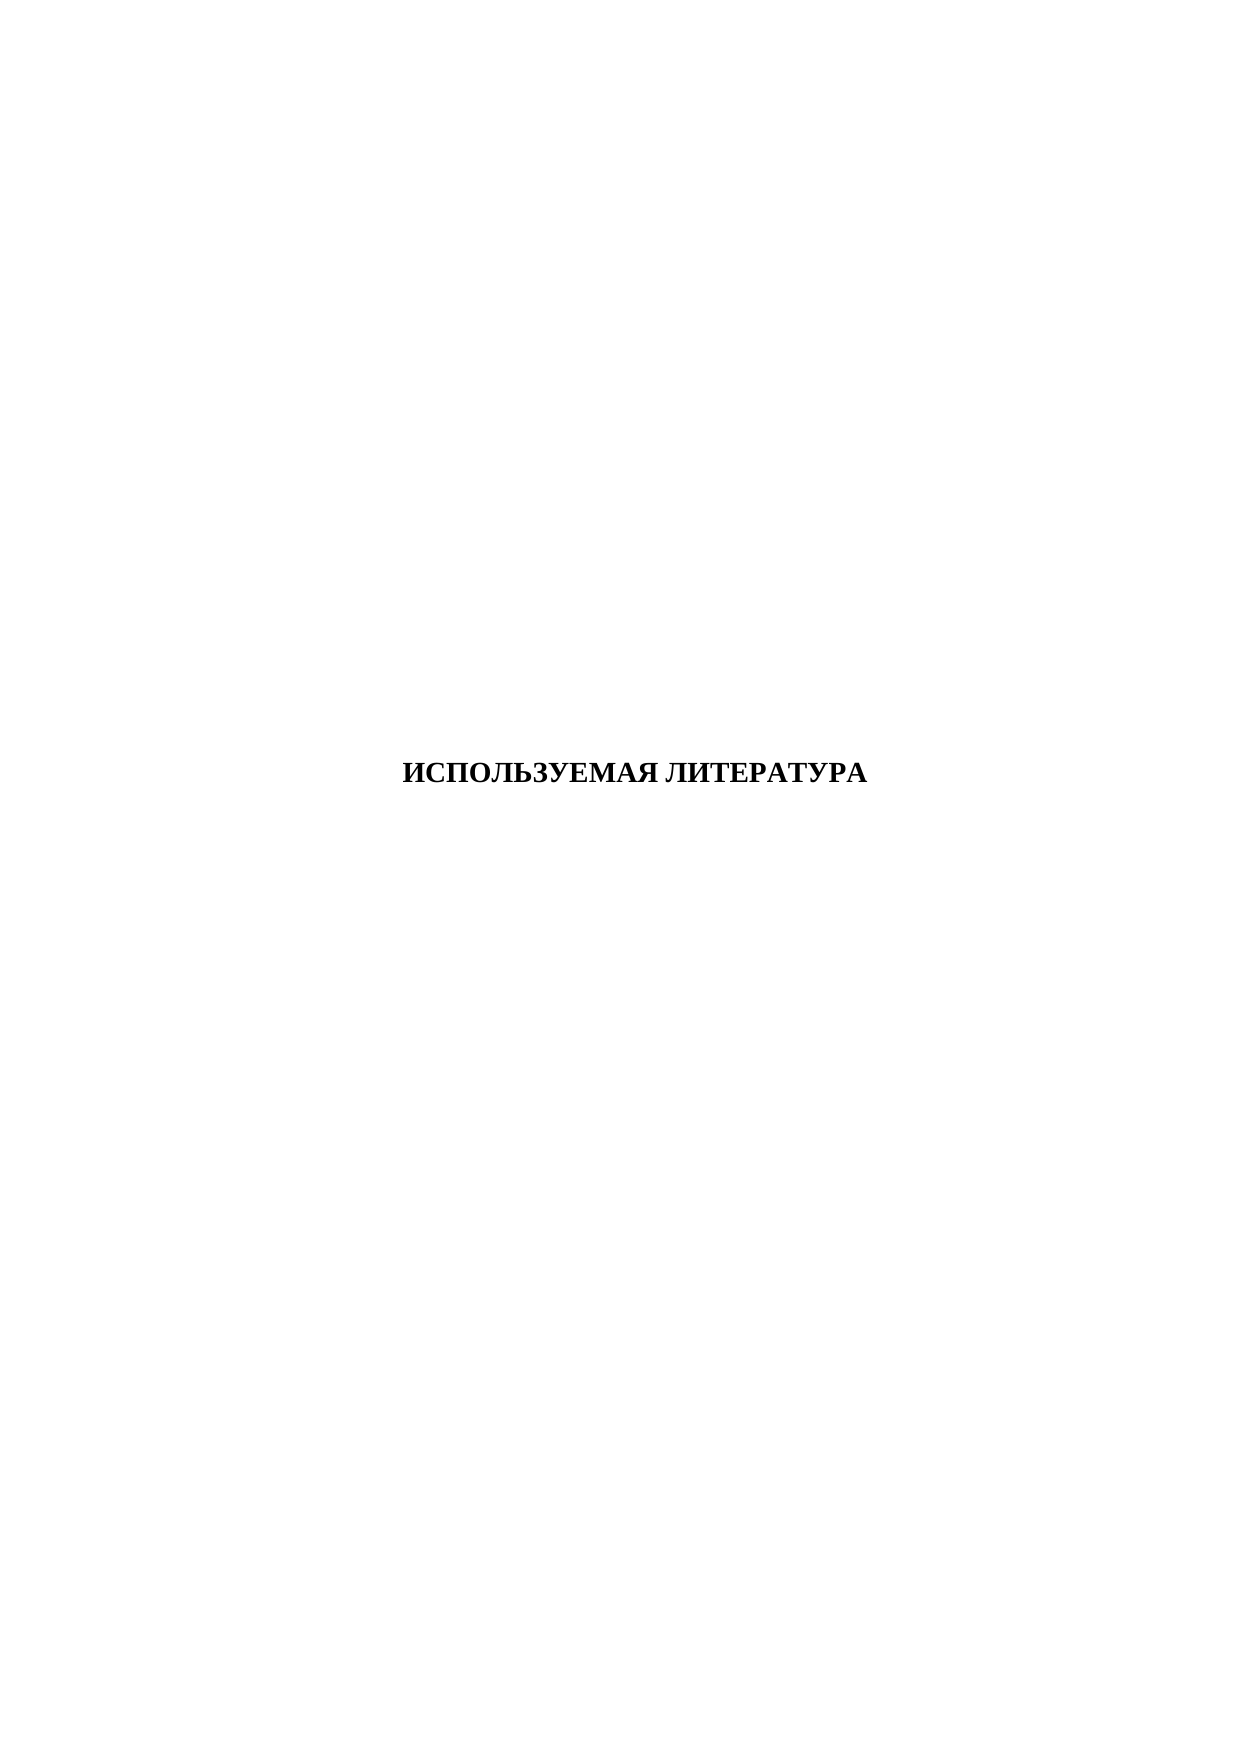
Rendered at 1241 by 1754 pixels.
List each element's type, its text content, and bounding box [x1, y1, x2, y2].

text ИСПОЛЬЗУЕМАЯ ЛИТЕРАТУРА [118, 755, 1152, 789]
